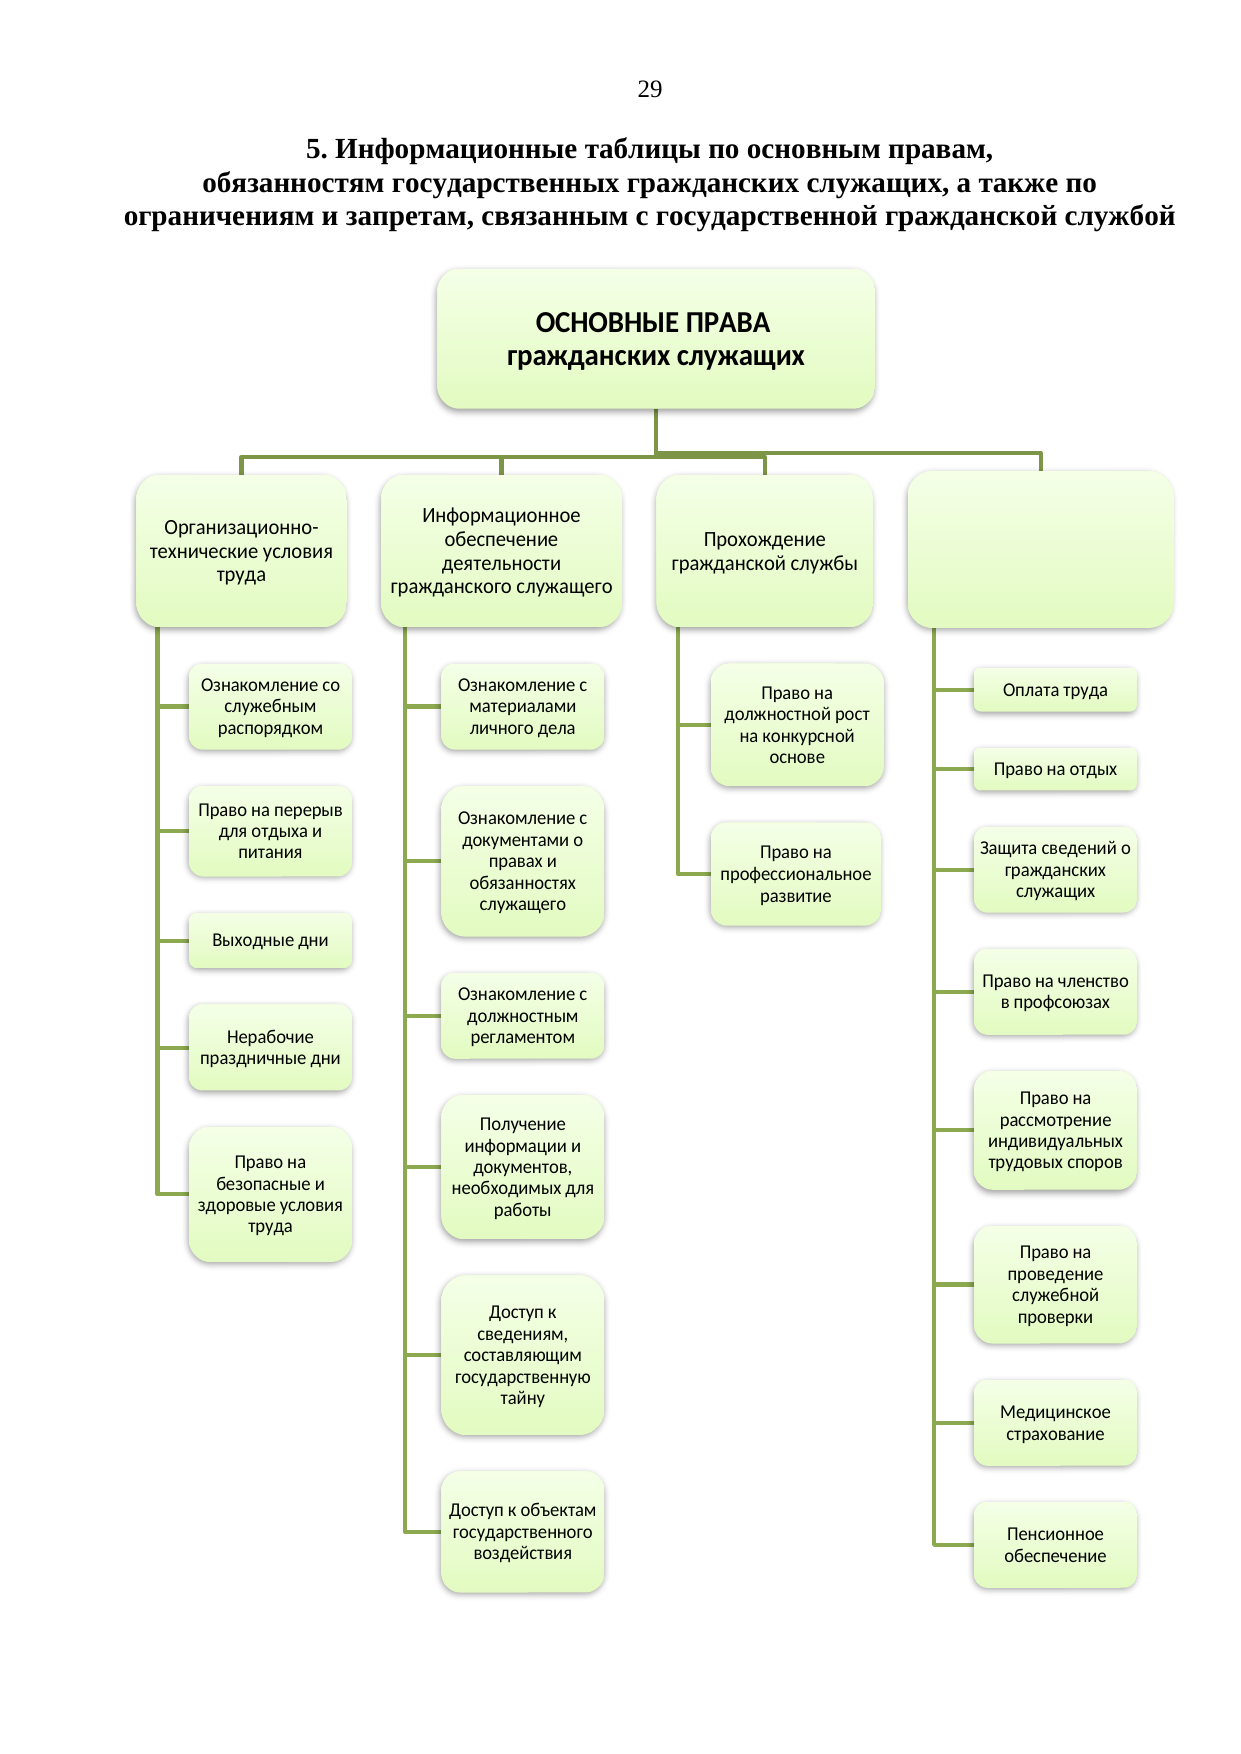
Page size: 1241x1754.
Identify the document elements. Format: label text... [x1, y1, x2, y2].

text ограничениям и запретам, связанным с государственной гражданской службой [118, 198, 1181, 232]
text обязанностям государственных гражданских служащих, а также по [118, 165, 1181, 198]
text 5. Информационные таблицы по основным правам, [118, 131, 1181, 165]
